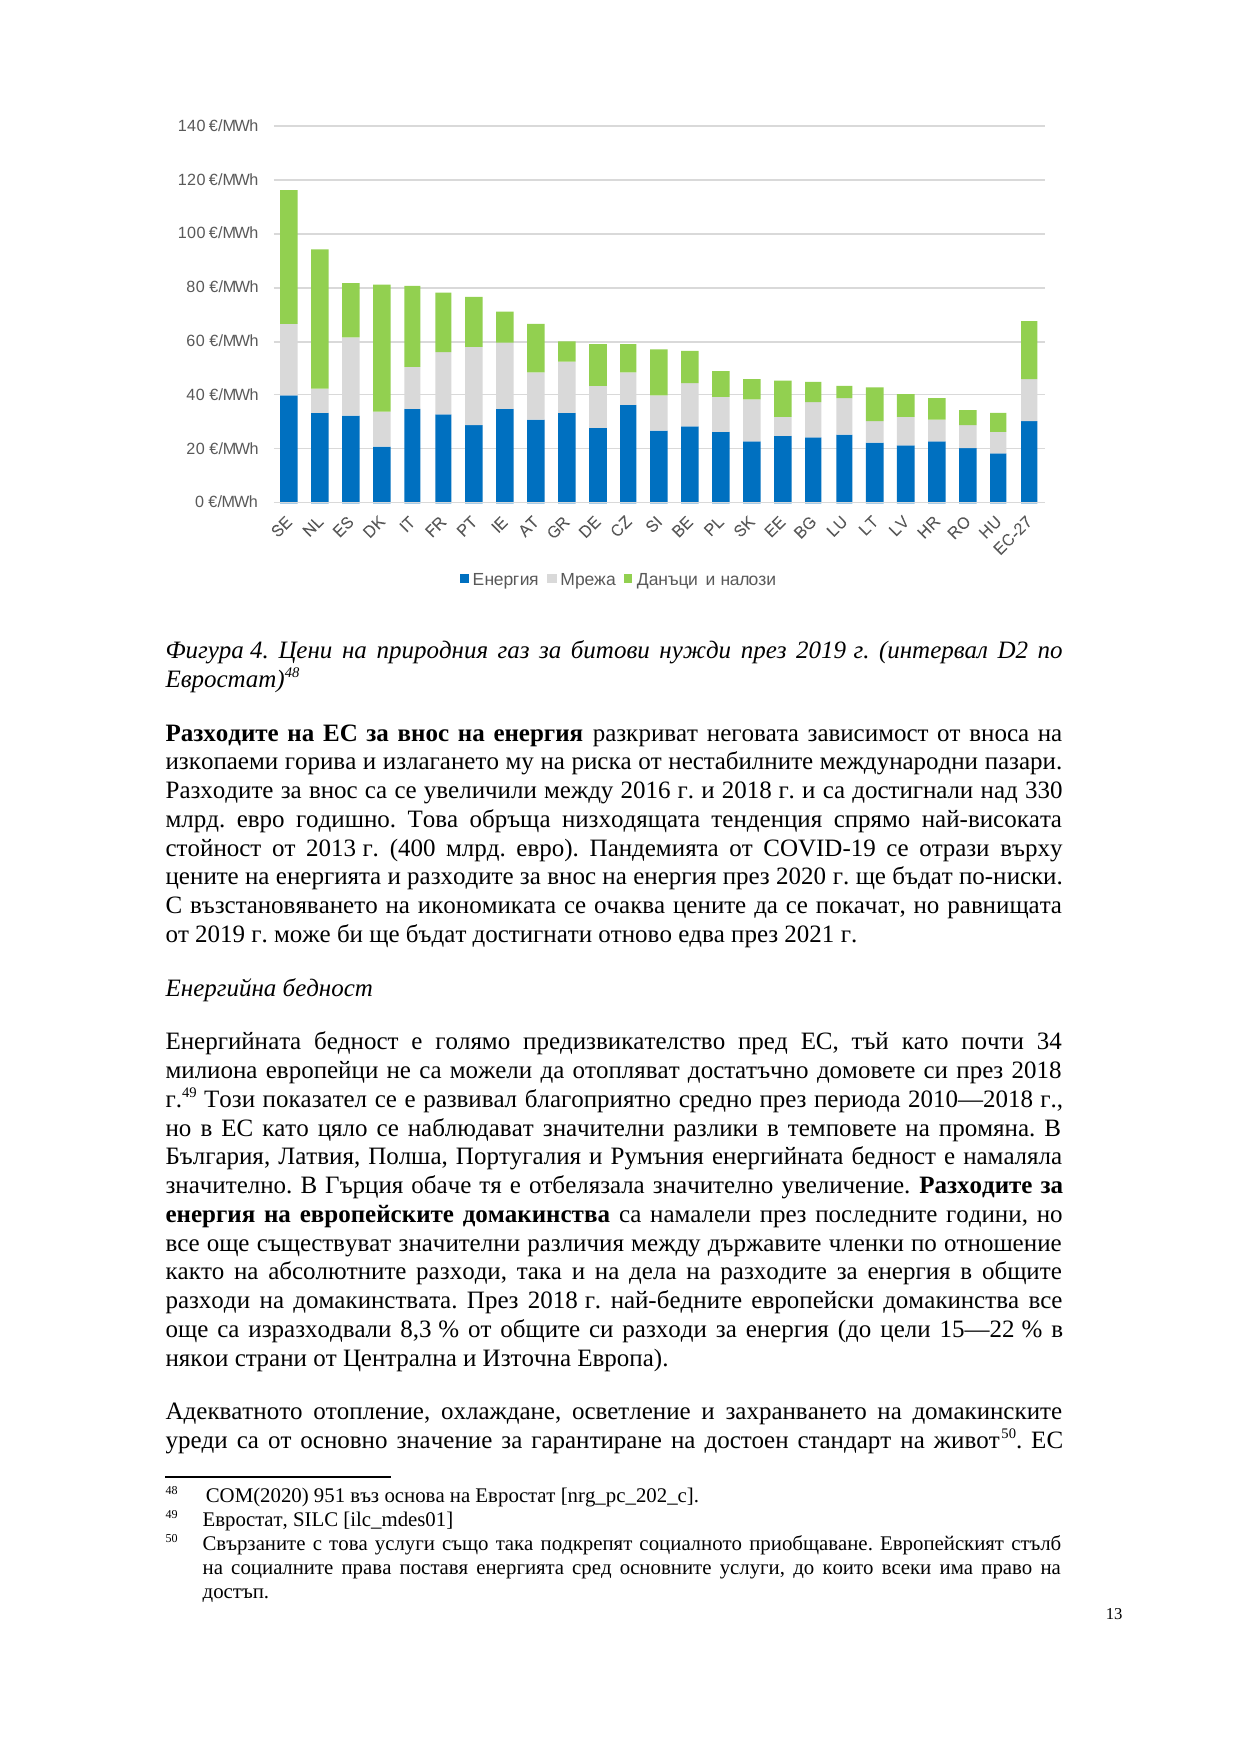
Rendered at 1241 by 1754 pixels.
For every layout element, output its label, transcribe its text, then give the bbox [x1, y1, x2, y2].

text Фигура 4. Цени на природния газ за битови нужди през 2019 г. (интервал D2 по Евростат) [165, 635, 1063, 693]
text Енергийната бедност е голямо предизвикателство пред ЕС, тъй като почти 34 милиона европейци не са можели да отопляват достатъчно домовете си през 2018 г. Този показател се е развивал благоприятно средно през периода 2010—2018 г., но в ЕС като цяло се наблюдават значителни разлики в темповете на промяна. В България, Латвия, Полша, Португалия и Румъния енергийната бедност е намаляла значително. В Гърция обаче тя е отбелязала значително увеличение. Разходите за енергия на европейските домакинства са намалели през последните години, но все още съществуват значителни различия между държавите членки по отношение както на абсолютните разходи, така и на дела на разходите за енергия в общите разходи на домакинствата. През 2018 г. най-бедните европейски домакинства все още са изразходвали 8,3 % от общите си разходи за енергия (до цели 15—22 % в някои страни от Централна и Източна Европа). [165, 1026, 1063, 1371]
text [165, 1396, 1063, 1454]
text Разходите на ЕС за внос на енергия разкриват неговата зависимост от вноса на изкопаеми горива и излагането му на риска от нестабилните международни пазари. Разходите за внос са се увеличили между 2016 г. и 2018 г. и са достигнали над 330 млрд. евро годишно. Това обръща низходящата тенденция спрямо най-високата стойност от 2013 г. (400 млрд. евро). Пандемията от COVID-19 се отрази върху цените на енергията и разходите за внос на енергия през 2020 г. ще бъдат по-ниски. С възстановяването на икономиката се очаква цените да се покачат, но равнищата от 2019 г. може би ще бъдат достигнати отново едва през 2021 г. [165, 718, 1063, 948]
subtitle Енергийна бедност [165, 973, 1063, 1001]
